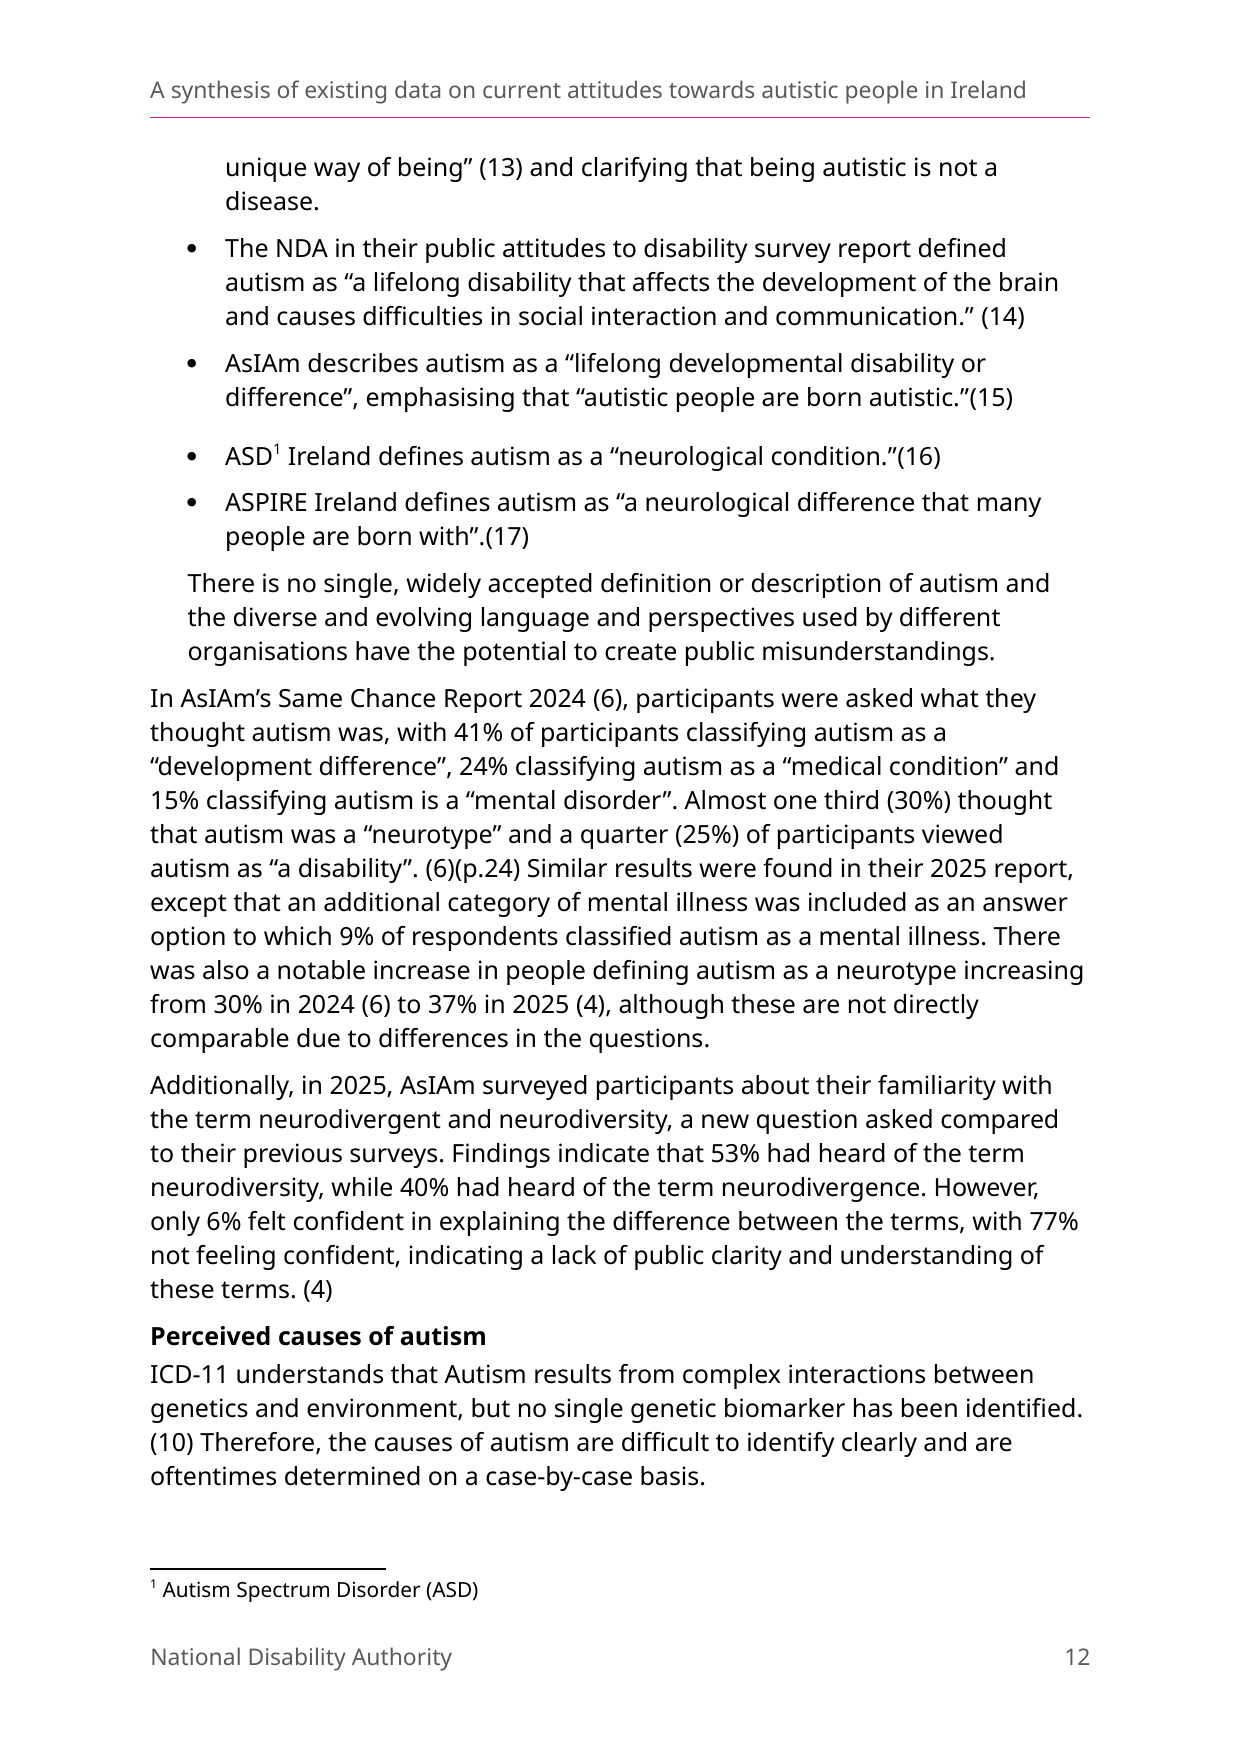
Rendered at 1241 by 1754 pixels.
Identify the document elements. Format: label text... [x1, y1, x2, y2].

text ASPIRE Ireland defines autism as “a neurological difference that many people are born with”.(17) [187, 485, 1090, 553]
text ICD-11 understands that Autism results from complex interactions between genetics and environment, but no single genetic biomarker has been identified. (10) Therefore, the causes of autism are difficult to identify clearly and are oftentimes determined on a case-by-case basis. [150, 1357, 1090, 1493]
subtitle Perceived causes of autism [150, 1318, 1090, 1352]
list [187, 150, 1090, 218]
text ASD Ireland defines autism as a “neurological condition.”(16) [187, 438, 1090, 472]
list In AsIAm’s Same Chance Report 2024 (6), participants were asked what they thought autism was, with 41% of participants classifying autism as a “development difference”, 24% classifying autism as a “medical condition” and 15% classifying autism is a “mental disorder”. Almost one third (30%) thought that autism was a “neurotype” and a quarter (25%) of participants viewed autism as “a disability”. (6)(p.24) Similar results were found in their 2025 report, except that an additional category of mental illness was included as an answer option to which 9% of respondents classified autism as a mental illness. There was also a notable increase in people defining autism as a neurotype increasing from 30% in 2024 (6) to 37% in 2025 (4), although these are not directly comparable due to differences in the questions. [150, 680, 1090, 1055]
list The NDA in their public attitudes to disability survey report defined autism as “a lifelong disability that affects the development of the brain and causes difficulties in social interaction and communication.” (14) [187, 231, 1090, 333]
list There is no single, widely accepted definition or description of autism and the diverse and evolving language and perspectives used by different organisations have the potential to create public misunderstandings. [187, 566, 1090, 668]
list Additionally, in 2025, AsIAm surveyed participants about their familiarity with the term neurodivergent and neurodiversity, a new question asked compared to their previous surveys. Findings indicate that 53% had heard of the term neurodiversity, while 40% had heard of the term neurodivergence. However, only 6% felt confident in explaining the difference between the terms, with 77% not feeling confident, indicating a lack of public clarity and understanding of these terms. (4) [150, 1067, 1090, 1306]
list AsIAm describes autism as a “lifelong developmental disability or difference”, emphasising that “autistic people are born autistic.”(15) [187, 345, 1090, 413]
